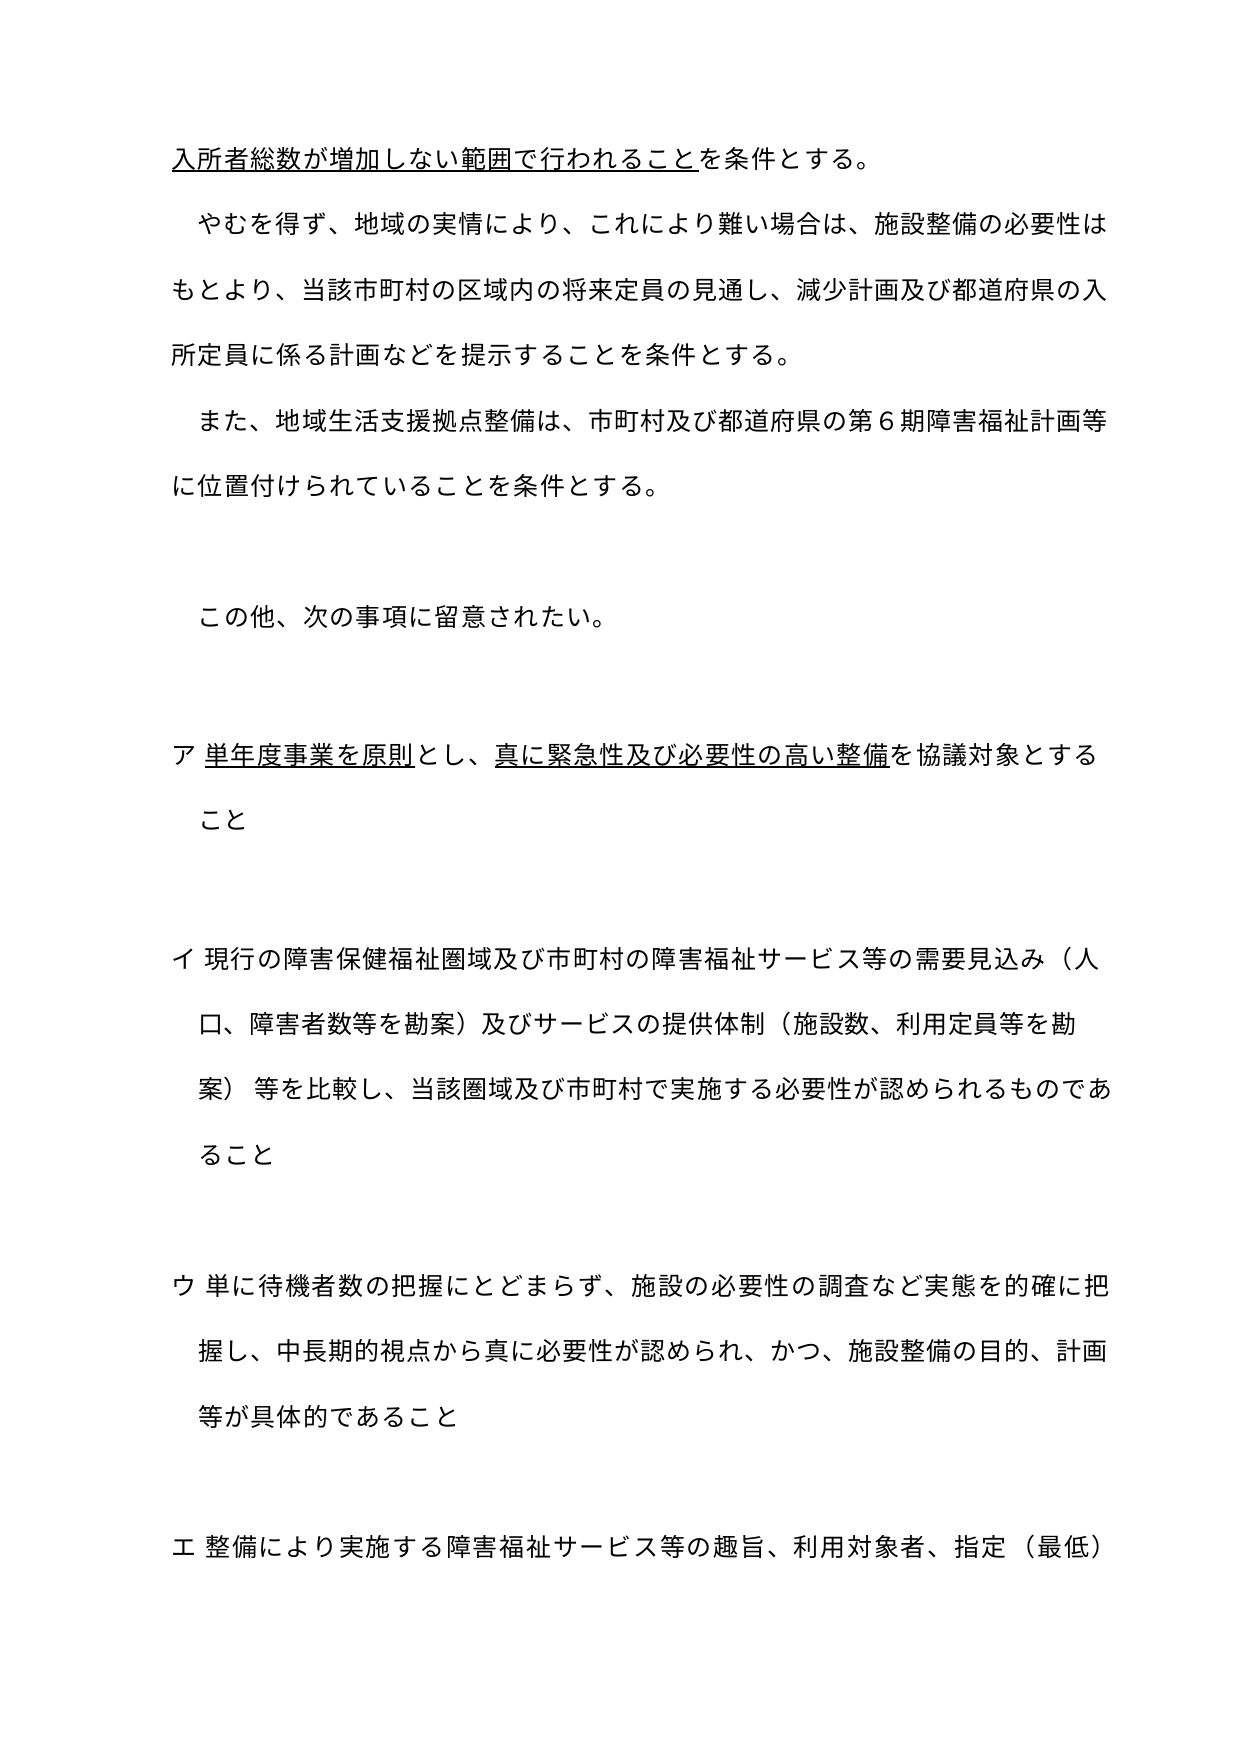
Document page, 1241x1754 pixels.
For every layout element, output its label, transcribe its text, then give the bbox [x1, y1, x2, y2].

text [171, 1513, 1116, 1579]
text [171, 125, 1110, 190]
text イ 現行の障害保健福祉圏域及び市町村の障害福祉サービス等の需要見込み（人口、障害者数等を勘案）及びサービスの提供体制（施設数、利用定員等を勘案） 等を比較し、当該圏域及び市町村で実施する必要性が認められるものであること [171, 924, 1123, 1186]
text また、地域生活支援拠点整備は、市町村及び都道府県の第６期障害福祉計画等に位置付けられていることを条件とする。 [171, 386, 1110, 517]
text ウ 単に待機者数の把握にとどまらず、施設の必要性の調査など実態を的確に把握し、中長期的視点から真に必要性が認められ、かつ、施設整備の目的、計画等が具体的であること [171, 1252, 1110, 1448]
text やむを得ず、地域の実情により、これにより難い場合は、施設整備の必要性はもとより、当該市町村の区域内の将来定員の見通し、減少計画及び都道府県の入所定員に係る計画などを提示することを条件とする。 [171, 190, 1110, 386]
text ア 単年度事業を原則とし、真に緊急性及び必要性の高い整備を協議対象とすること [171, 721, 1110, 852]
text この他、次の事項に留意されたい。 [198, 583, 1134, 648]
